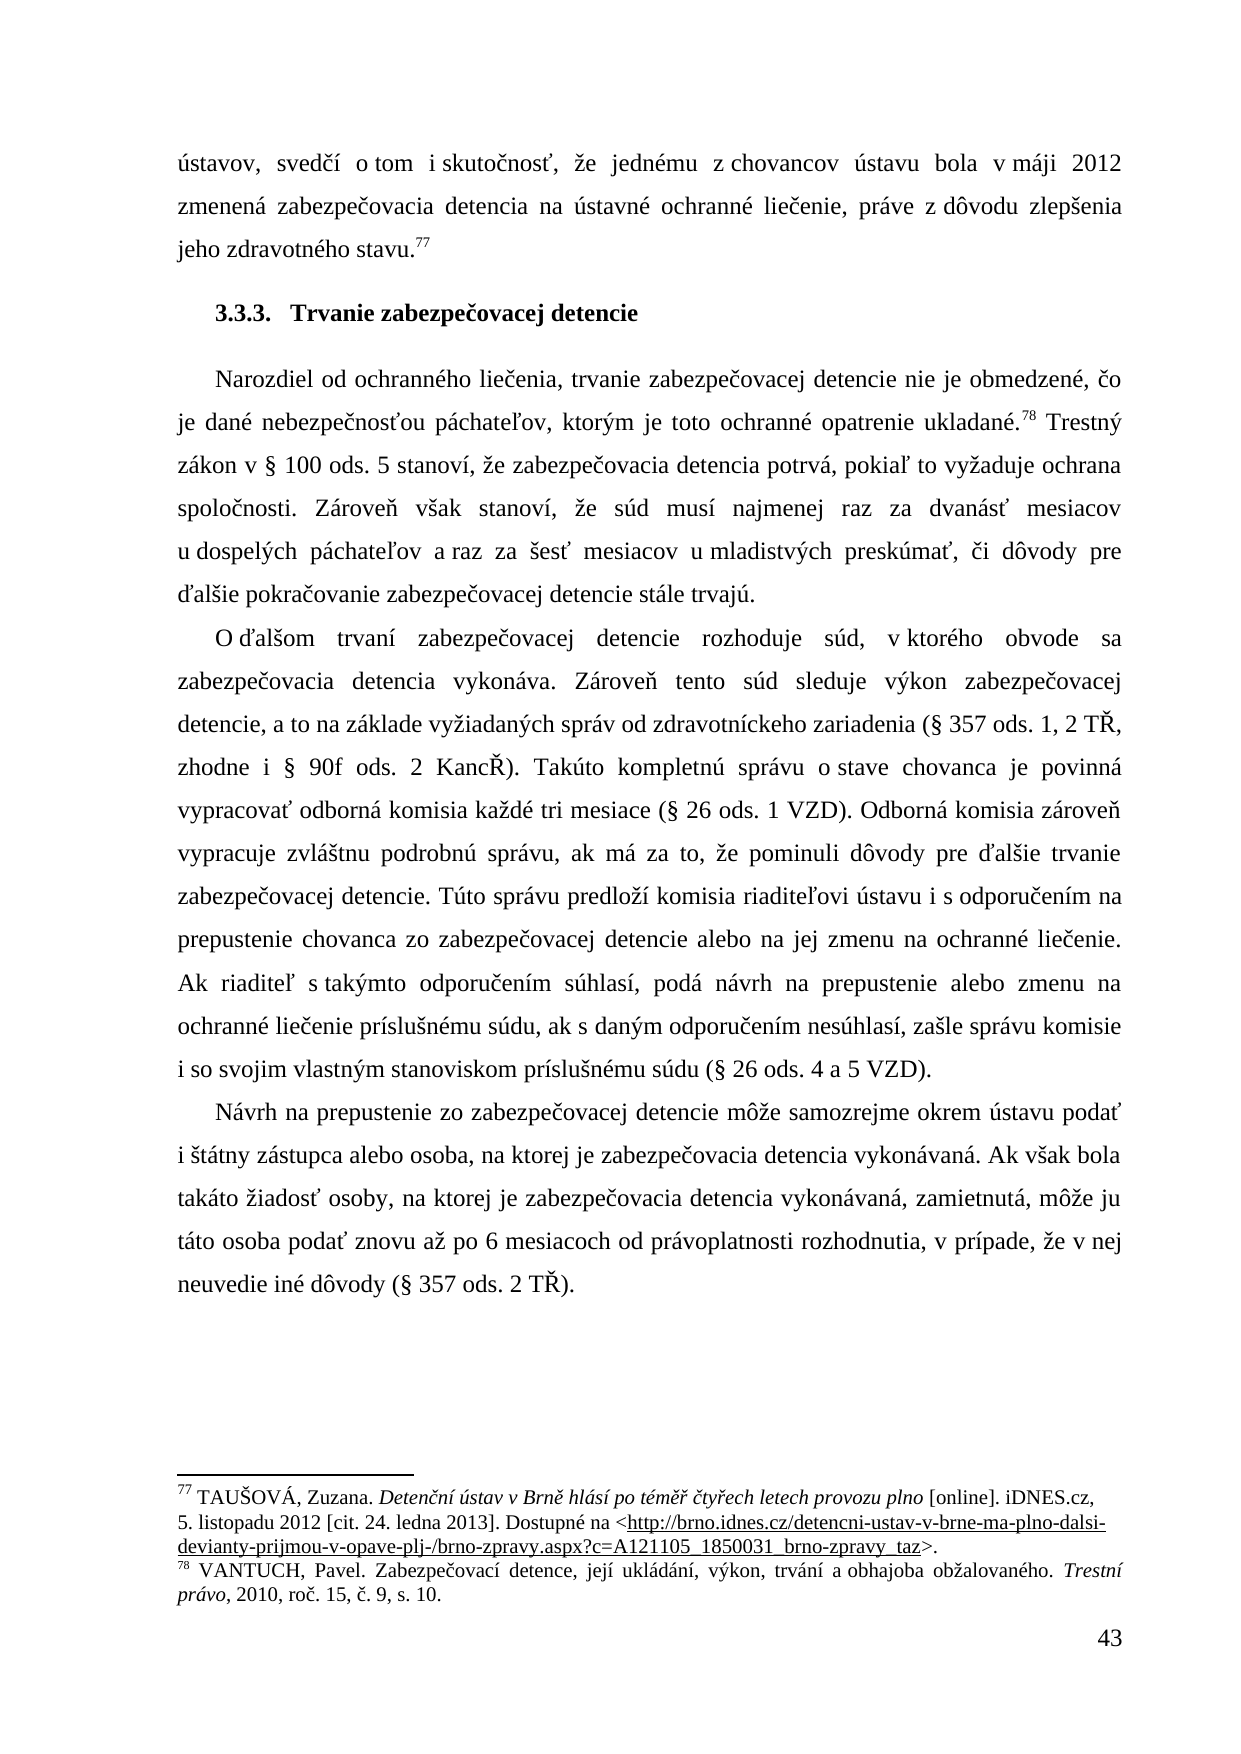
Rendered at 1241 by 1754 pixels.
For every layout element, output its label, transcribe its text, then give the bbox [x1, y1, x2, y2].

text Návrh na prepustenie zo zabezpečovacej detencie môže samozrejme okrem ústavu podať i štátny zástupca alebo osoba, na ktorej je zabezpečovacia detencia vykonávaná. Ak však bola takáto žiadosť osoby, na ktorej je zabezpečovacia detencia vykonávaná, zamietnutá, môže ju táto osoba podať znovu až po 6 mesiacoch od právoplatnosti rozhodnutia, v prípade, že v nej neuvedie iné dôvody (§ 357 ods. 2 TŘ). [177, 1097, 1122, 1298]
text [177, 148, 1122, 263]
text O ďalšom trvaní zabezpečovacej detencie rozhoduje súd, v ktorého obvode sa zabezpečovacia detencia vykonáva. Zároveň tento súd sleduje výkon zabezpečovacej detencie, a to na základe vyžiadaných správ od zdravotníckeho zariadenia (§ 357 ods. 1, 2 TŘ, zhodne i § 90f ods. 2 KancŘ). Takúto kompletnú správu o stave chovanca je povinná vypracovať odborná komisia každé tri mesiace (§ 26 ods. 1 VZD). Odborná komisia zároveň vypracuje zvláštnu podrobnú správu, ak má za to, že pominuli dôvody pre ďalšie trvanie zabezpečovacej detencie. Túto správu predloží komisia riaditeľovi ústavu i s odporučením na prepustenie chovanca zo zabezpečovacej detencie alebo na jej zmenu na ochranné liečenie. Ak riaditeľ s takýmto odporučením súhlasí, podá návrh na prepustenie alebo zmenu na ochranné liečenie príslušnému súdu, ak s daným odporučením nesúhlasí, zašle správu komisie i so svojim vlastným stanoviskom príslušnému súdu (§ 26 ods. 4 a 5 VZD). [177, 623, 1122, 1083]
text Narozdiel od ochranného liečenia, trvanie zabezpečovacej detencie nie je obmedzené, čo je dané nebezpečnosťou páchateľov, ktorým je toto ochranné opatrenie ukladané. Trestný zákon v § 100 ods. 5 stanoví, že zabezpečovacia detencia potrvá, pokiaľ to vyžaduje ochrana spoločnosti. Zároveň však stanoví, že súd musí najmenej raz za dvanásť mesiacov u dospelých páchateľov a raz za šesť mesiacov u mladistvých preskúmať, či dôvody pre ďalšie pokračovanie zabezpečovacej detencie stále trvajú. [177, 364, 1122, 608]
subtitle Trvanie zabezpečovacej detencie [215, 298, 1122, 327]
